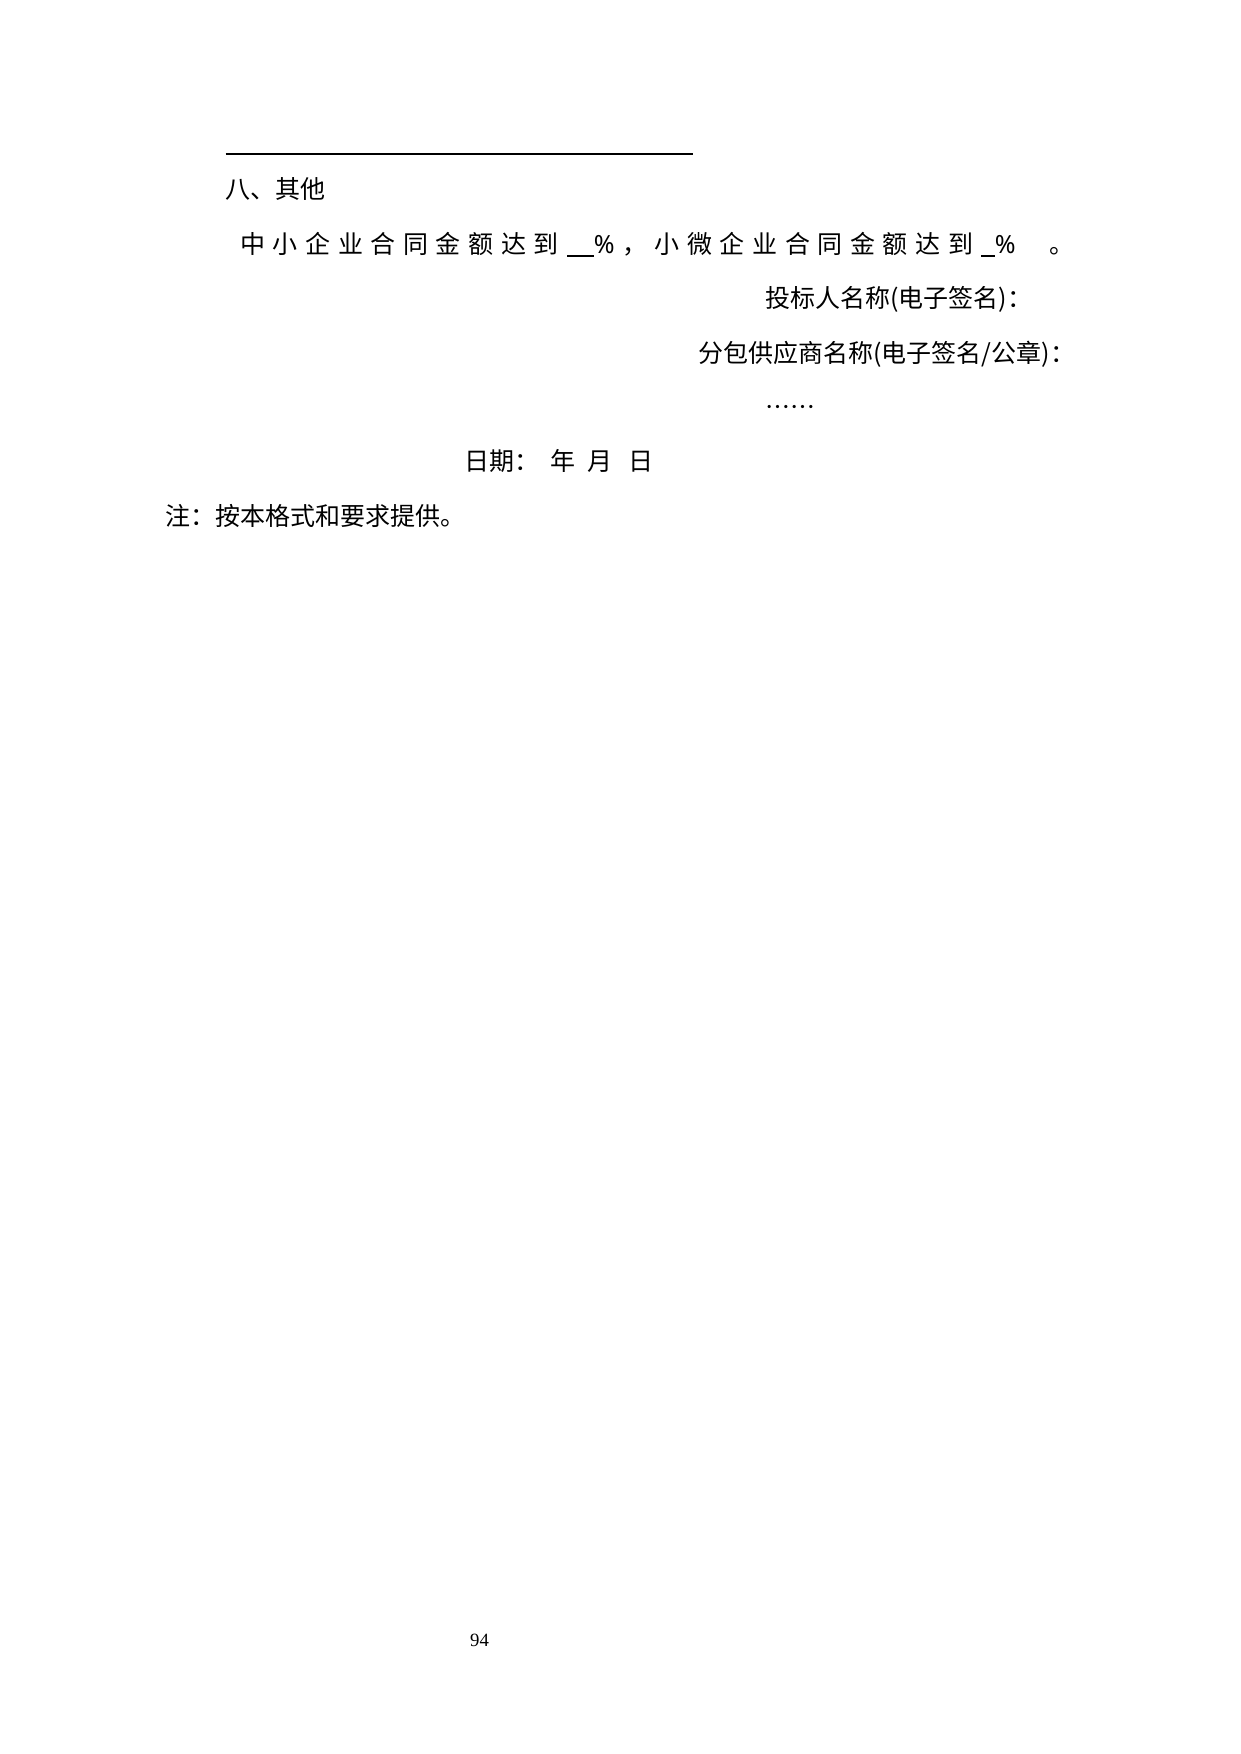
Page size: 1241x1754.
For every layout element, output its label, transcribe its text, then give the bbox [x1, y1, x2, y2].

text …… [165, 387, 1075, 424]
text 注：按本格式和要求提供。 [165, 496, 1031, 532]
text 八、其他 [165, 170, 1075, 206]
text 中小企业合同金额达到 %，小微企业合同金额达到 % 。 投标人名称(电子签名)： [240, 224, 1075, 315]
text 分包供应商名称(电子签名/公章)： [165, 333, 1075, 369]
text 日期： 年 月 日 [240, 442, 1075, 478]
